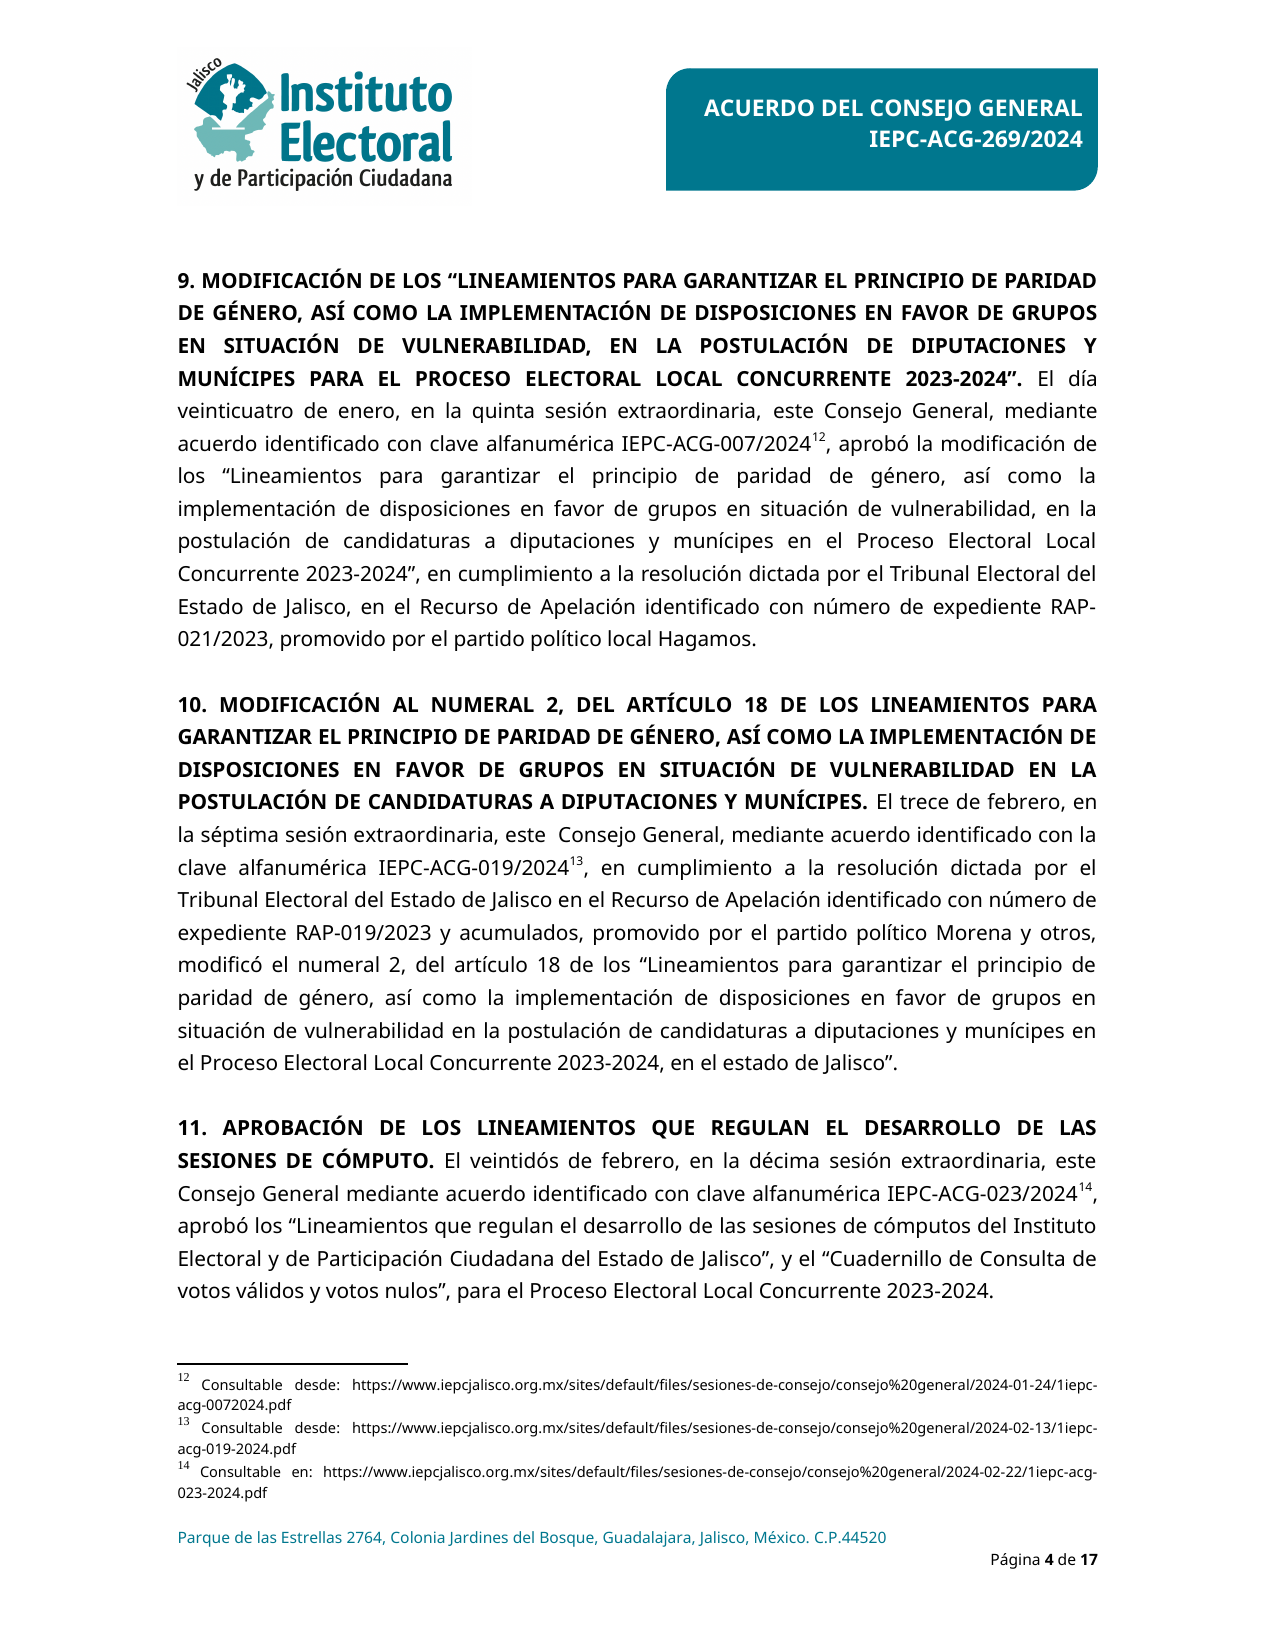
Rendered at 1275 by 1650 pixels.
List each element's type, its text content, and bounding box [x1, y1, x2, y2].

text 11. APROBACIÓN DE LOS LINEAMIENTOS QUE REGULAN EL DESARROLLO DE LAS SESIONES DE CÓMPUTO. El veintidós de febrero, en la décima sesión extraordinaria, este Consejo General mediante acuerdo identificado con clave alfanumérica IEPC-ACG-023/2024, aprobó los “Lineamientos que regulan el desarrollo de las sesiones de cómputos del Instituto Electoral y de Participación Ciudadana del Estado de Jalisco”, y el “Cuadernillo de Consulta de votos válidos y votos nulos”, para el Proceso Electoral Local Concurrente 2023-2024. [177, 1113, 1098, 1305]
picture [177, 47, 473, 206]
text 9. MODIFICACIÓN DE LOS “LINEAMIENTOS PARA GARANTIZAR EL PRINCIPIO DE PARIDAD DE GÉNERO, ASÍ COMO LA IMPLEMENTACIÓN DE DISPOSICIONES EN FAVOR DE GRUPOS EN SITUACIÓN DE VULNERABILIDAD, EN LA POSTULACIÓN DE DIPUTACIONES Y MUNÍCIPES PARA EL PROCESO ELECTORAL LOCAL CONCURRENTE 2023-2024”. El día veinticuatro de enero, en la quinta sesión extraordinaria, este Consejo General, mediante acuerdo identificado con clave alfanumérica IEPC-ACG-007/2024, aprobó la modificación de los “Lineamientos para garantizar el principio de paridad de género, así como la implementación de disposiciones en favor de grupos en situación de vulnerabilidad, en la postulación de candidaturas a diputaciones y munícipes en el Proceso Electoral Local Concurrente 2023-2024”, en cumplimiento a la resolución dictada por el Tribunal Electoral del Estado de Jalisco, en el Recurso de Apelación identificado con número de expediente RAP-021/2023, promovido por el partido político local Hagamos. [177, 266, 1098, 653]
text 10. MODIFICACIÓN AL NUMERAL 2, DEL ARTÍCULO 18 DE LOS LINEAMIENTOS PARA GARANTIZAR EL PRINCIPIO DE PARIDAD DE GÉNERO, ASÍ COMO LA IMPLEMENTACIÓN DE DISPOSICIONES EN FAVOR DE GRUPOS EN SITUACIÓN DE VULNERABILIDAD EN LA POSTULACIÓN DE CANDIDATURAS A DIPUTACIONES Y MUNÍCIPES. El trece de febrero, en la séptima sesión extraordinaria, este Consejo General, mediante acuerdo identificado con la clave alfanumérica IEPC-ACG-019/2024, en cumplimiento a la resolución dictada por el Tribunal Electoral del Estado de Jalisco en el Recurso de Apelación identificado con número de expediente RAP-019/2023 y acumulados, promovido por el partido político Morena y otros, modificó el numeral 2, del artículo 18 de los “Lineamientos para garantizar el principio de paridad de género, así como la implementación de disposiciones en favor de grupos en situación de vulnerabilidad en la postulación de candidaturas a diputaciones y munícipes en el Proceso Electoral Local Concurrente 2023-2024, en el estado de Jalisco”. [177, 690, 1098, 1077]
